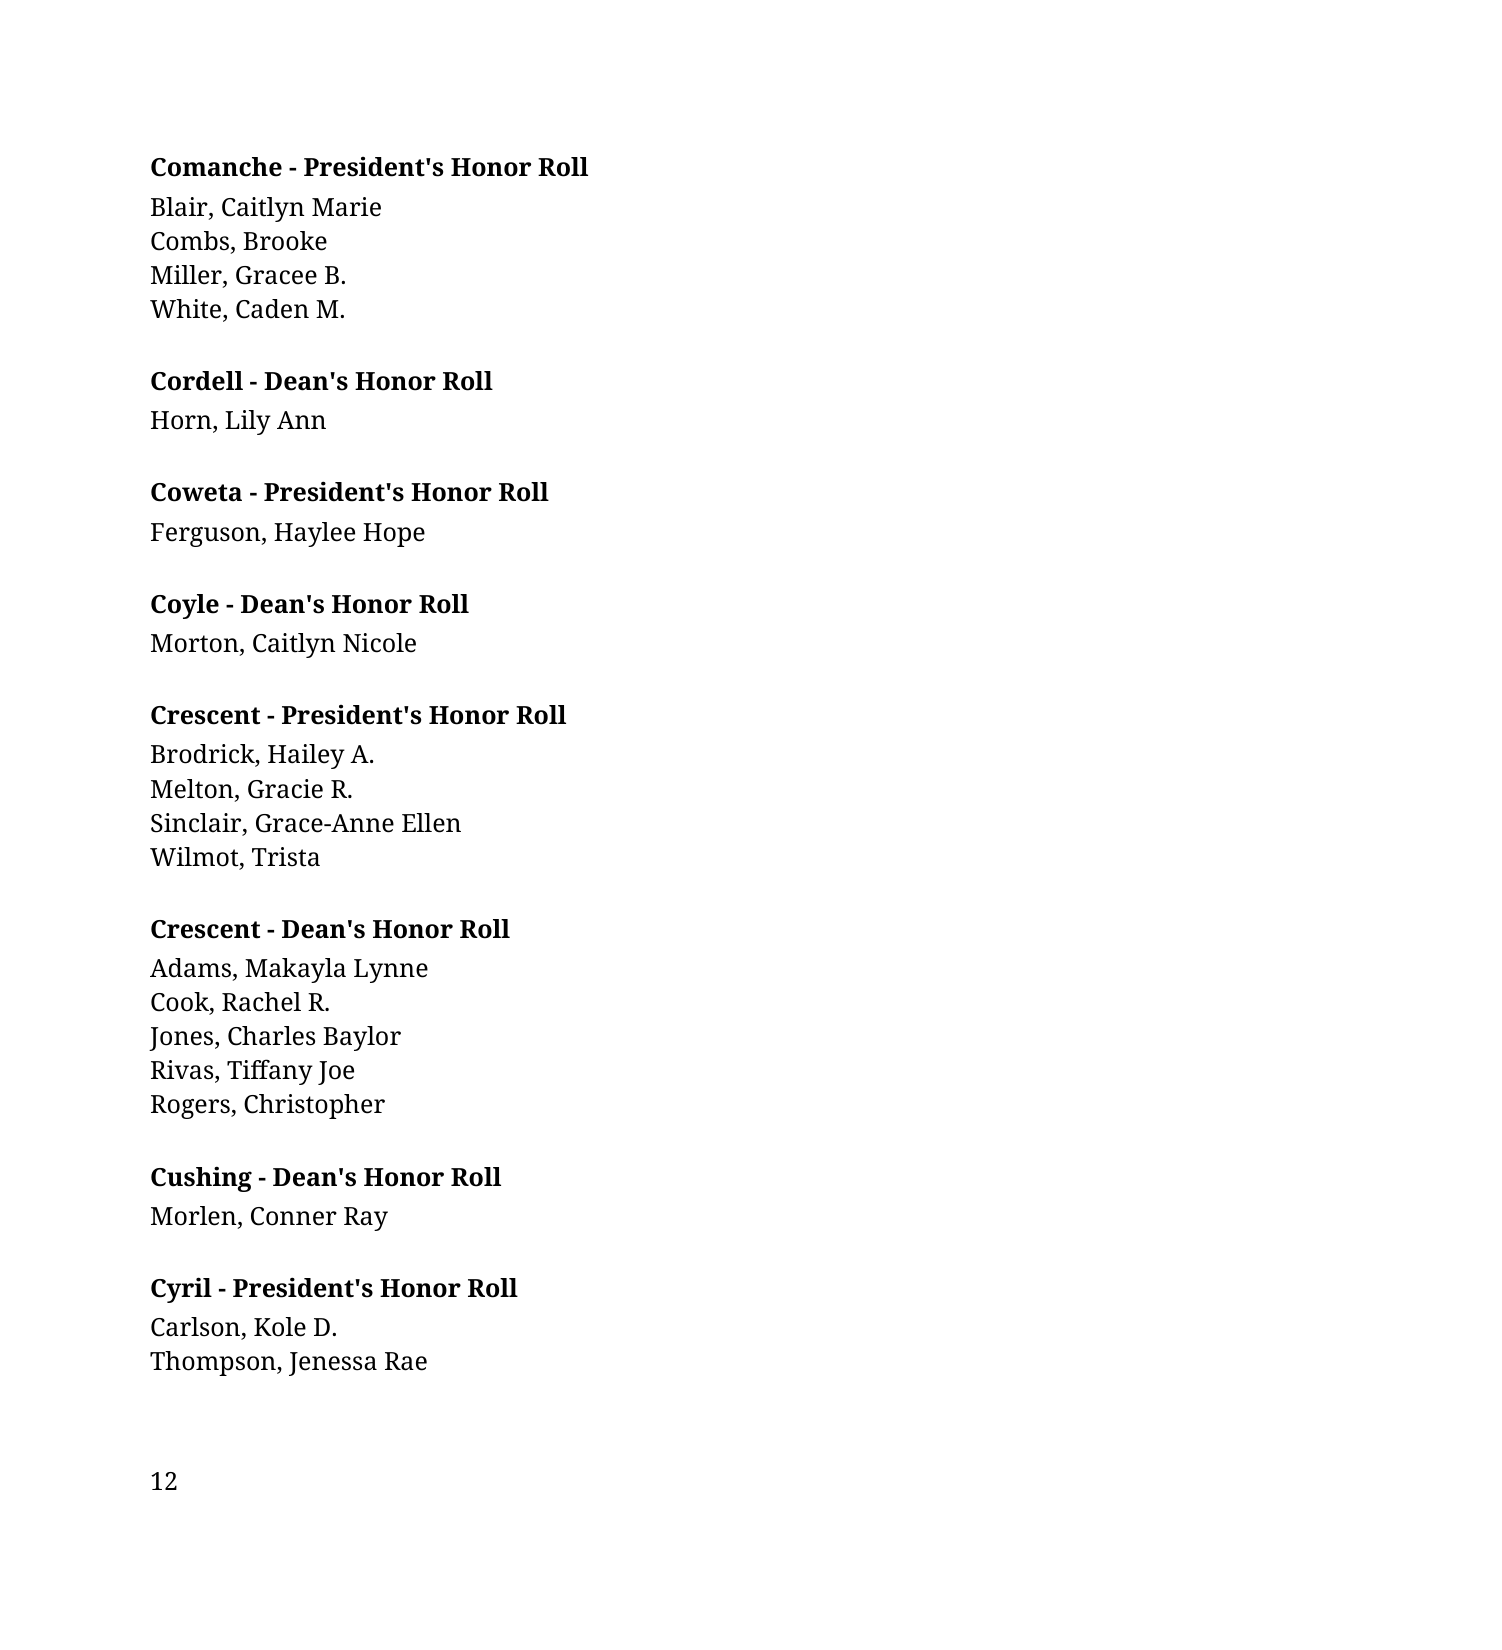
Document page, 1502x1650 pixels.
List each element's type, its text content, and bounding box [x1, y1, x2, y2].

text Brodrick, Hailey A. [150, 737, 1352, 771]
text Adams, Makayla Lynne [150, 951, 1352, 985]
subtitle Cyril - President's Honor Roll [150, 1271, 1352, 1305]
text White, Caden M. [150, 291, 1352, 325]
subtitle Cordell - Dean's Honor Roll [150, 364, 1352, 398]
text Miller, Gracee B. [150, 257, 1352, 291]
text Thompson, Jenessa Rae [150, 1344, 1352, 1378]
text Sinclair, Grace-Anne Ellen [150, 805, 1352, 839]
text Melton, Gracie R. [150, 771, 1352, 805]
text Blair, Caitlyn Marie [150, 189, 1352, 223]
subtitle Crescent - President's Honor Roll [150, 698, 1352, 732]
text Combs, Brooke [150, 223, 1352, 257]
subtitle Crescent - Dean's Honor Roll [150, 912, 1352, 946]
text Morlen, Conner Ray [150, 1198, 1352, 1233]
subtitle Coyle - Dean's Honor Roll [150, 587, 1352, 621]
text Morton, Caitlyn Nicole [150, 626, 1352, 660]
text Ferguson, Haylee Hope [150, 514, 1352, 548]
subtitle Comanche - President's Honor Roll [150, 150, 1352, 184]
text Wilmot, Trista [150, 839, 1352, 873]
text Jones, Charles Baylor [150, 1019, 1352, 1053]
subtitle Cushing - Dean's Honor Roll [150, 1159, 1352, 1193]
text Carlson, Kole D. [150, 1310, 1352, 1344]
text Cook, Rachel R. [150, 985, 1352, 1019]
text Rogers, Christopher [150, 1087, 1352, 1121]
subtitle Coweta - President's Honor Roll [150, 475, 1352, 509]
text Rivas, Tiffany Joe [150, 1053, 1352, 1087]
text Horn, Lily Ann [150, 403, 1352, 437]
